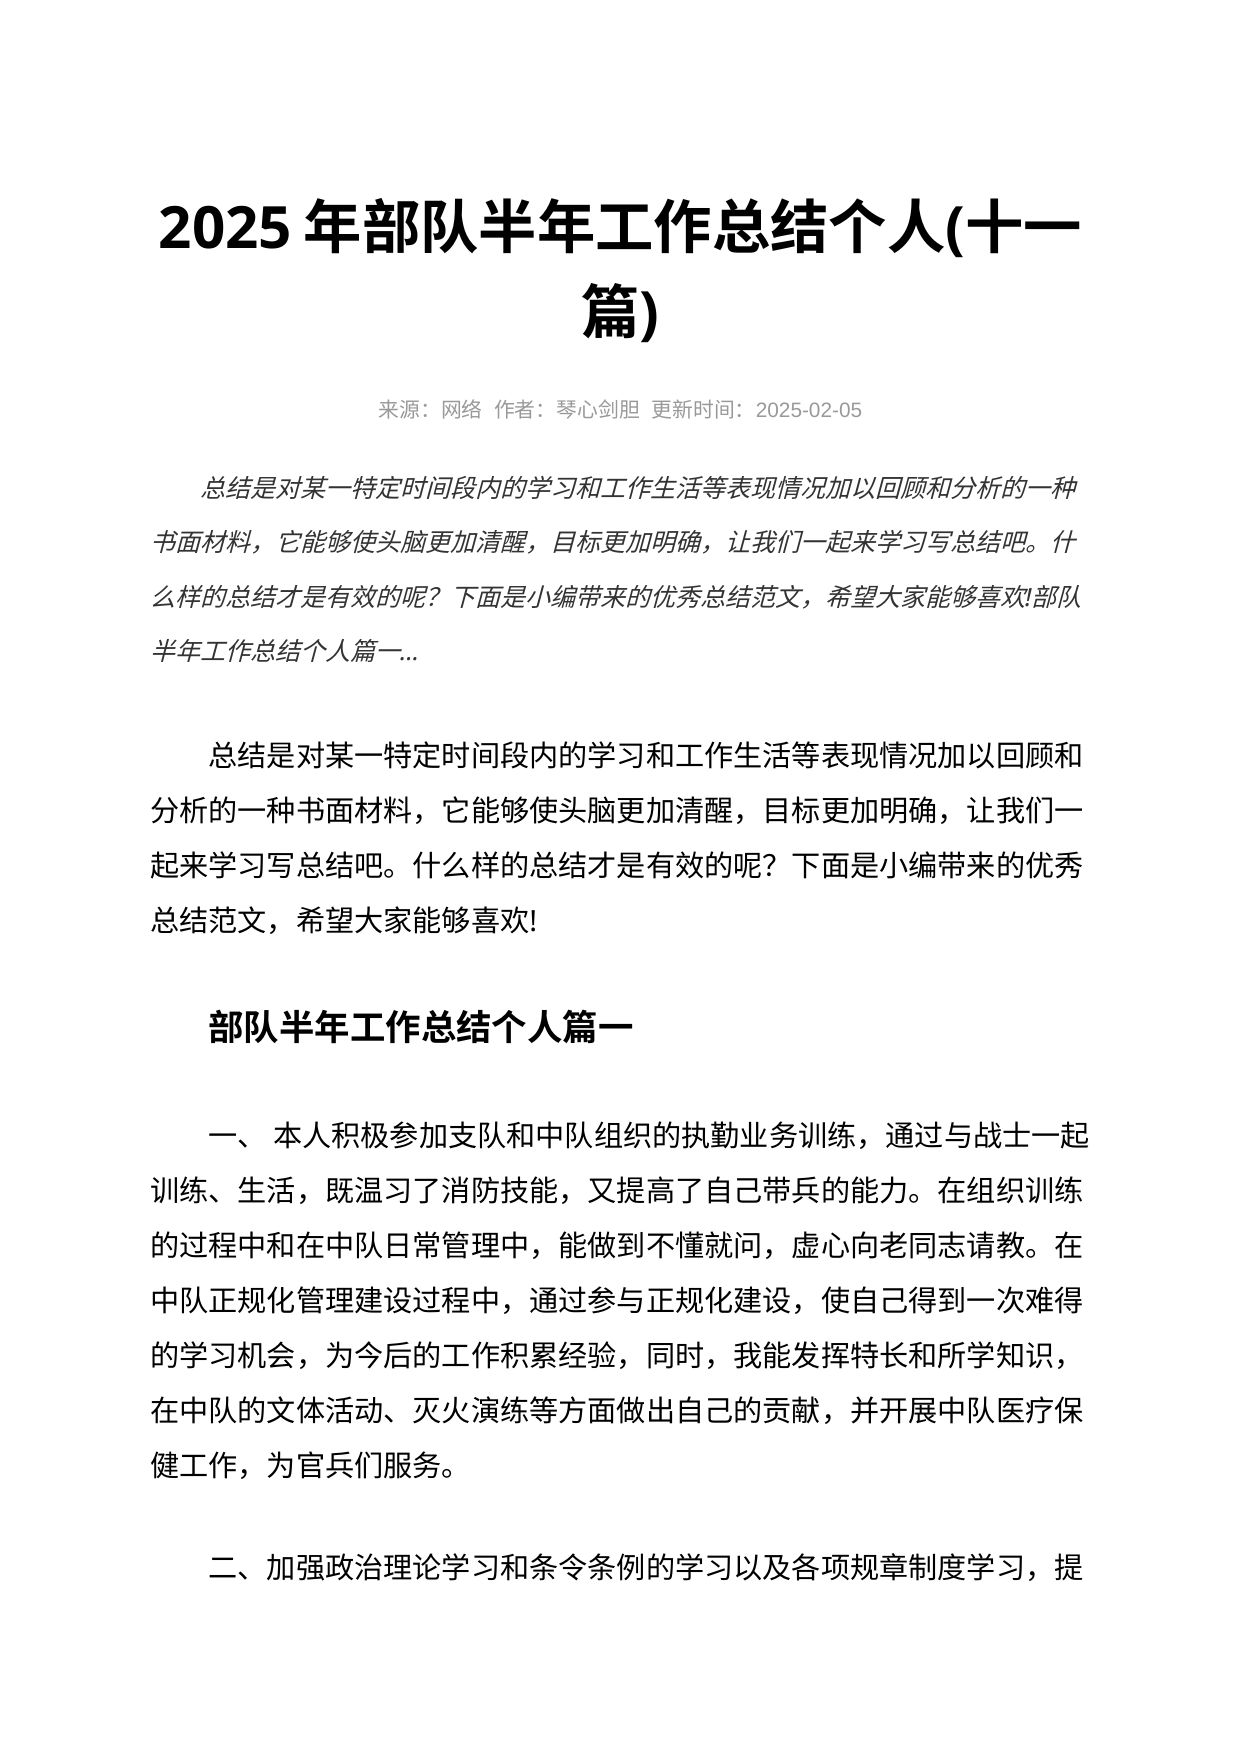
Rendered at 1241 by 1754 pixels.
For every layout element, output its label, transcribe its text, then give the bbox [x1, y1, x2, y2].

text 部队半年工作总结个人篇一 [150, 999, 1090, 1051]
subtitle 2025年部队半年工作总结个人(十一篇) [150, 181, 1090, 351]
text 一、 本人积极参加支队和中队组织的执勤业务训练，通过与战士一起训练、生活，既温习了消防技能，又提高了自己带兵的能力。在组织训练的过程中和在中队日常管理中，能做到不懂就问，虚心向老同志请教。在中队正规化管理建设过程中，通过参与正规化建设，使自己得到一次难得的学习机会，为今后的工作积累经验，同时，我能发挥特长和所学知识，在中队的文体活动、灭火演练等方面做出自己的贡献，并开展中队医疗保健工作，为官兵们服务。 [150, 1113, 1090, 1485]
text 来源：网络 作者：琴心剑胆 更新时间：2025-02-05 [150, 398, 1090, 422]
text 总结是对某一特定时间段内的学习和工作生活等表现情况加以回顾和分析的一种书面材料，它能够使头脑更加清醒，目标更加明确，让我们一起来学习写总结吧。什么样的总结才是有效的呢？下面是小编带来的优秀总结范文，希望大家能够喜欢!部队半年工作总结个人篇一... [150, 468, 1090, 668]
text 总结是对某一特定时间段内的学习和工作生活等表现情况加以回顾和分析的一种书面材料，它能够使头脑更加清醒，目标更加明确，让我们一起来学习写总结吧。什么样的总结才是有效的呢？下面是小编带来的优秀总结范文，希望大家能够喜欢! [150, 733, 1090, 940]
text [150, 1544, 1090, 1586]
